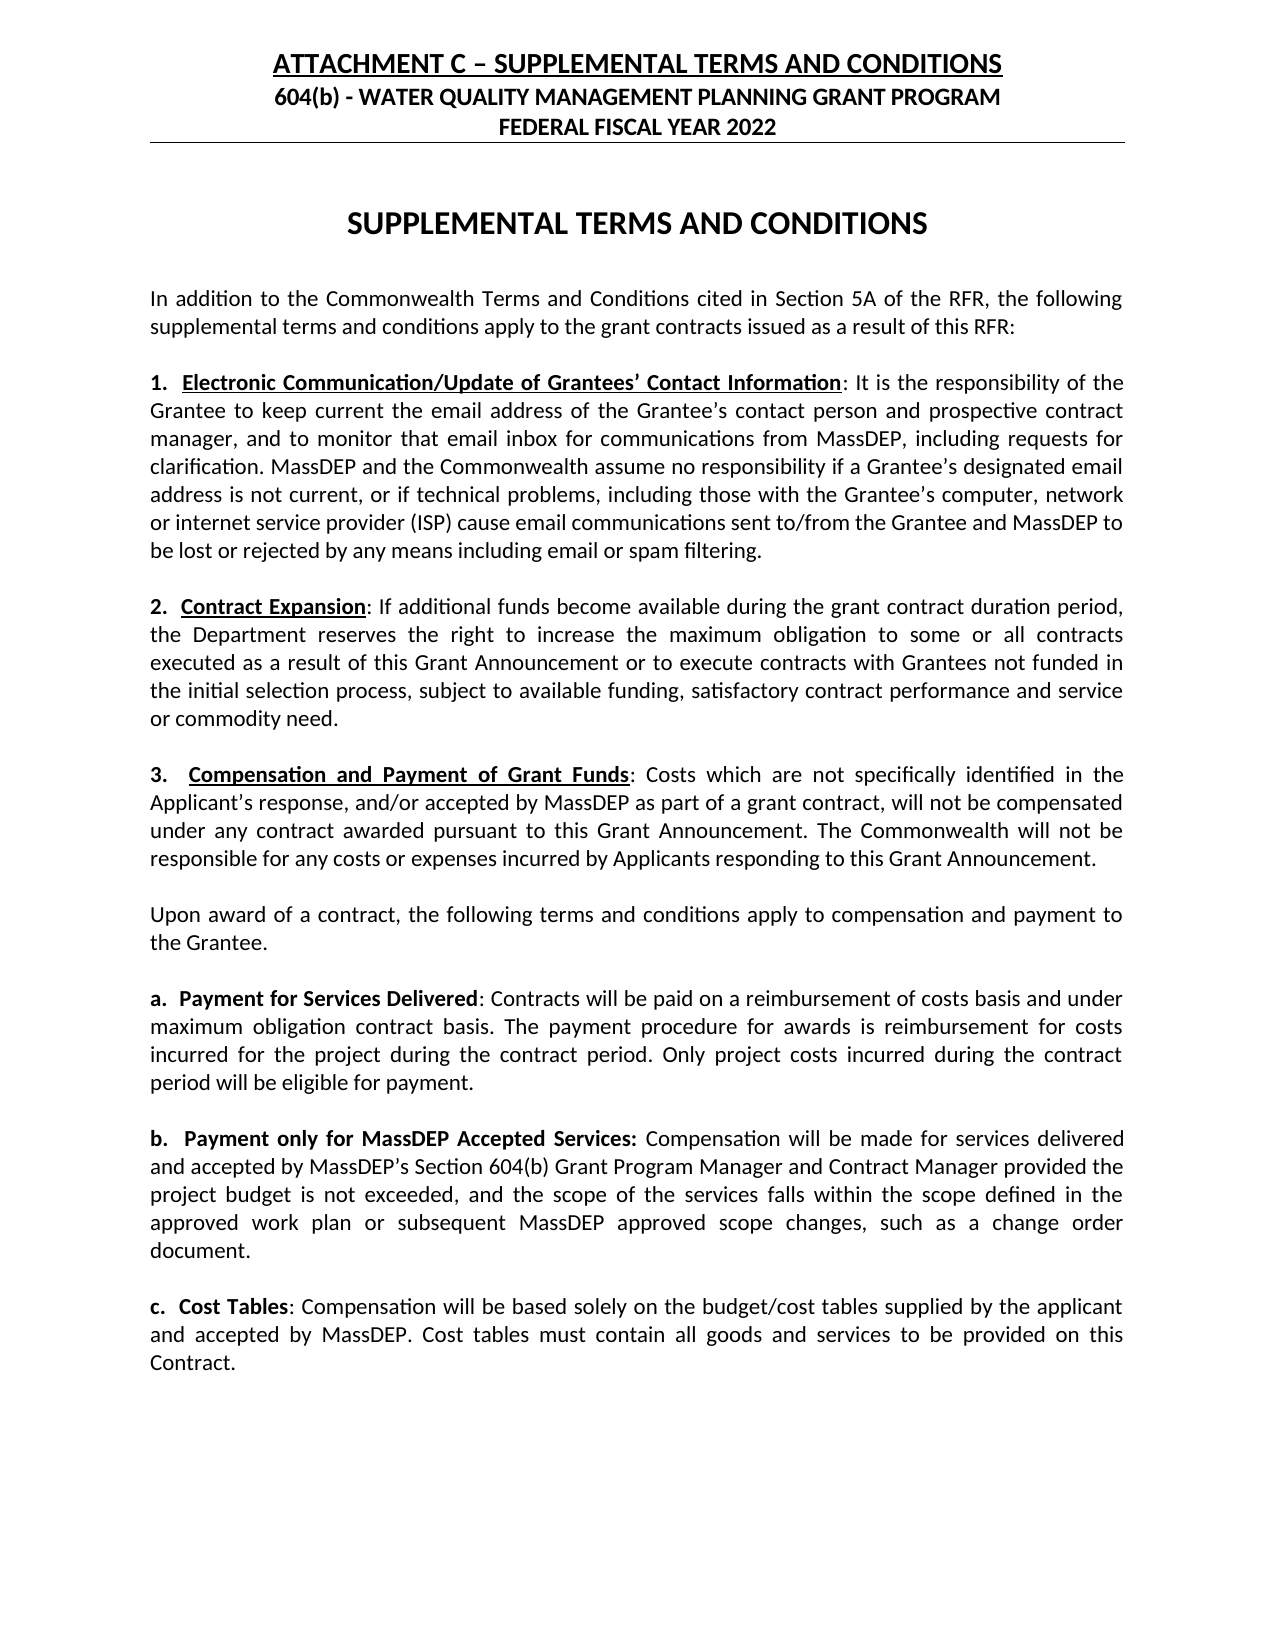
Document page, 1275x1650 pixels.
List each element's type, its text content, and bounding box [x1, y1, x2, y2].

text b. Payment only for MassDEP Accepted Services: Compensation will be made for services delivered and accepted by MassDEP’s Section 604(b) Grant Program Manager and Contract Manager provided the project budget is not exceeded, and the scope of the services falls within the scope defined in the approved work plan or subsequent MassDEP approved scope changes, such as a change order document. [150, 1124, 1125, 1264]
text SUPPLEMENTAL TERMS AND CONDITIONS [150, 202, 1125, 243]
text c. Cost Tables: Compensation will be based solely on the budget/cost tables supplied by the applicant and accepted by MassDEP. Cost tables must contain all goods and services to be provided on this Contract. [150, 1292, 1125, 1377]
text 3. Compensation and Payment of Grant Funds: Costs which are not specifically identified in the Applicant’s response, and/or accepted by MassDEP as part of a grant contract, will not be compensated under any contract awarded pursuant to this Grant Announcement. The Commonwealth will not be responsible for any costs or expenses incurred by Applicants responding to this Grant Announcement. [150, 760, 1125, 872]
text 1. Electronic Communication/Update of Grantees’ Contact Information: It is the responsibility of the Grantee to keep current the email address of the Grantee’s contact person and prospective contract manager, and to monitor that email inbox for communications from MassDEP, including requests for clarification. MassDEP and the Commonwealth assume no responsibility if a Grantee’s designated email address is not current, or if technical problems, including those with the Grantee’s computer, network or internet service provider (ISP) cause email communications sent to/from the Grantee and MassDEP to be lost or rejected by any means including email or spam filtering. [150, 368, 1125, 564]
text 2. Contract Expansion: If additional funds become available during the grant contract duration period, the Department reserves the right to increase the maximum obligation to some or all contracts executed as a result of this Grant Announcement or to execute contracts with Grantees not funded in the initial selection process, subject to available funding, satisfactory contract performance and service or commodity need. [150, 592, 1125, 732]
text Upon award of a contract, the following terms and conditions apply to compensation and payment to the Grantee. [150, 900, 1125, 956]
text In addition to the Commonwealth Terms and Conditions cited in Section 5A of the RFR, the following supplemental terms and conditions apply to the grant contracts issued as a result of this RFR: [150, 284, 1125, 340]
text a. Payment for Services Delivered: Contracts will be paid on a reimbursement of costs basis and under maximum obligation contract basis. The payment procedure for awards is reimbursement for costs incurred for the project during the contract period. Only project costs incurred during the contract period will be eligible for payment. [150, 984, 1125, 1096]
